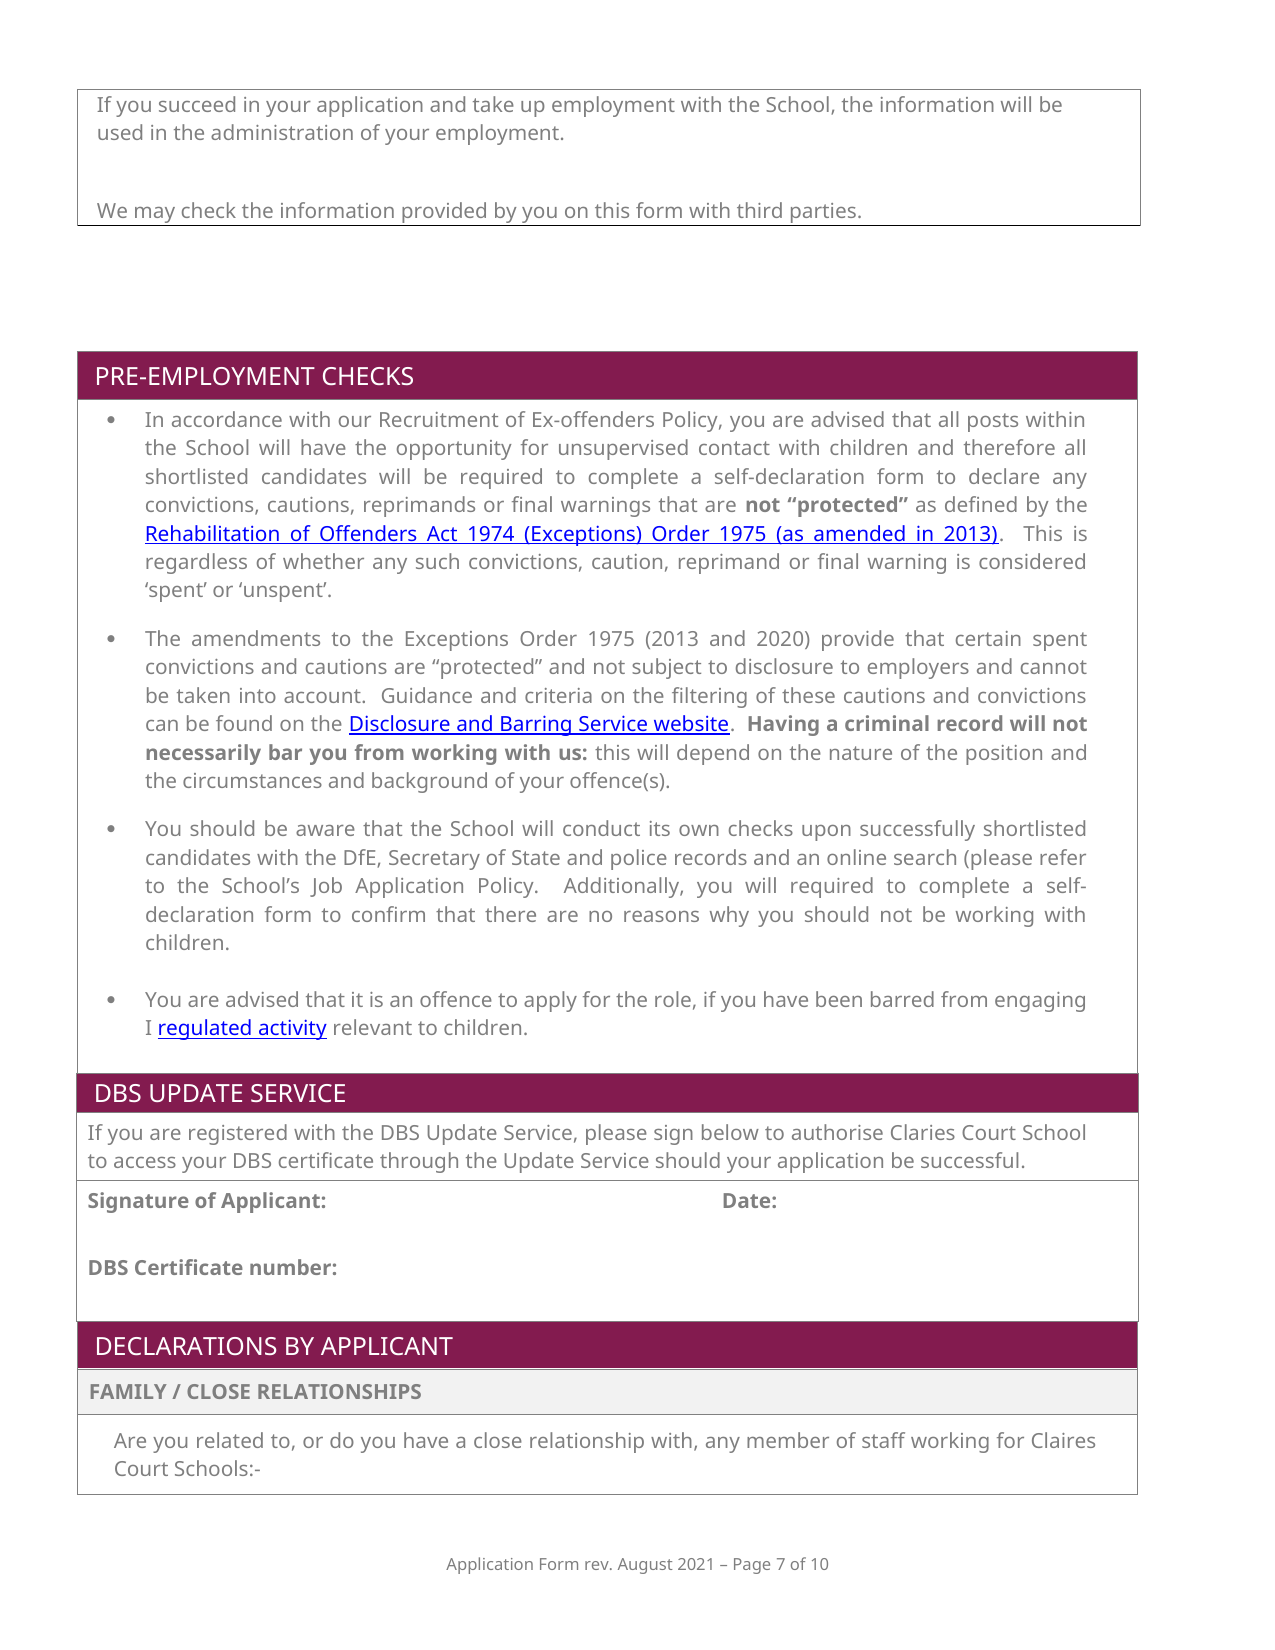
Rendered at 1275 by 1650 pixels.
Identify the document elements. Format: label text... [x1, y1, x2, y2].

table_cell DBS UPDATE SERVICE [77, 1074, 1138, 1112]
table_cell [78, 90, 1140, 225]
table_cell FAMILY / CLOSE RELATIONSHIPS [78, 1370, 1137, 1414]
table_cell Signature of Applicant: Date: DBS Certificate number: [77, 1181, 1138, 1321]
table_cell In accordance with our Recruitment of Ex-offenders Policy, you are advised that all posts within the School will have the opportunity for unsupervised contact with children and therefore all shortlisted candidates will be required to complete a self-declaration form to declare any convictions, cautions, reprimands or final warnings that are not “protected” as defined by the Rehabilitation of Offenders Act 1974 (Exceptions) Order 1975 (as amended in 2013). This is regardless of whether any such convictions, caution, reprimand or final warning is considered ‘spent’ or ‘unspent’. The amendments to the Exceptions Order 1975 (2013 and 2020) provide that certain spent convictions and cautions are “protected” and not subject to disclosure to employers and cannot be taken into account. Guidance and criteria on the filtering of these cautions and convictions can be found on the Disclosure and Barring Service website. Having a criminal record will not necessarily bar you from working with us: this will depend on the nature of the position and the circumstances and background of your offence(s). You should be aware that the School will conduct its own checks upon successfully shortlisted candidates with the DfE, Secretary of State and police records and an online search (please refer to the School’s Job Application Policy. Additionally, you will required to complete a self-declaration form to confirm that there are no reasons why you should not be working with children. You are advised that it is an offence to apply for the role, if you have been barred from engaging I regulated activity relevant to children. [78, 400, 1137, 1073]
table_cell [78, 1415, 1137, 1494]
table_cell If you are registered with the DBS Update Service, please sign below to authorise Claries Court School to access your DBS certificate through the Update Service should your application be successful. [77, 1113, 1138, 1180]
table_cell DECLARATIONS BY APPLICANT [78, 1322, 1137, 1368]
table_header PRE-EMPLOYMENT CHECKS [78, 352, 1137, 399]
